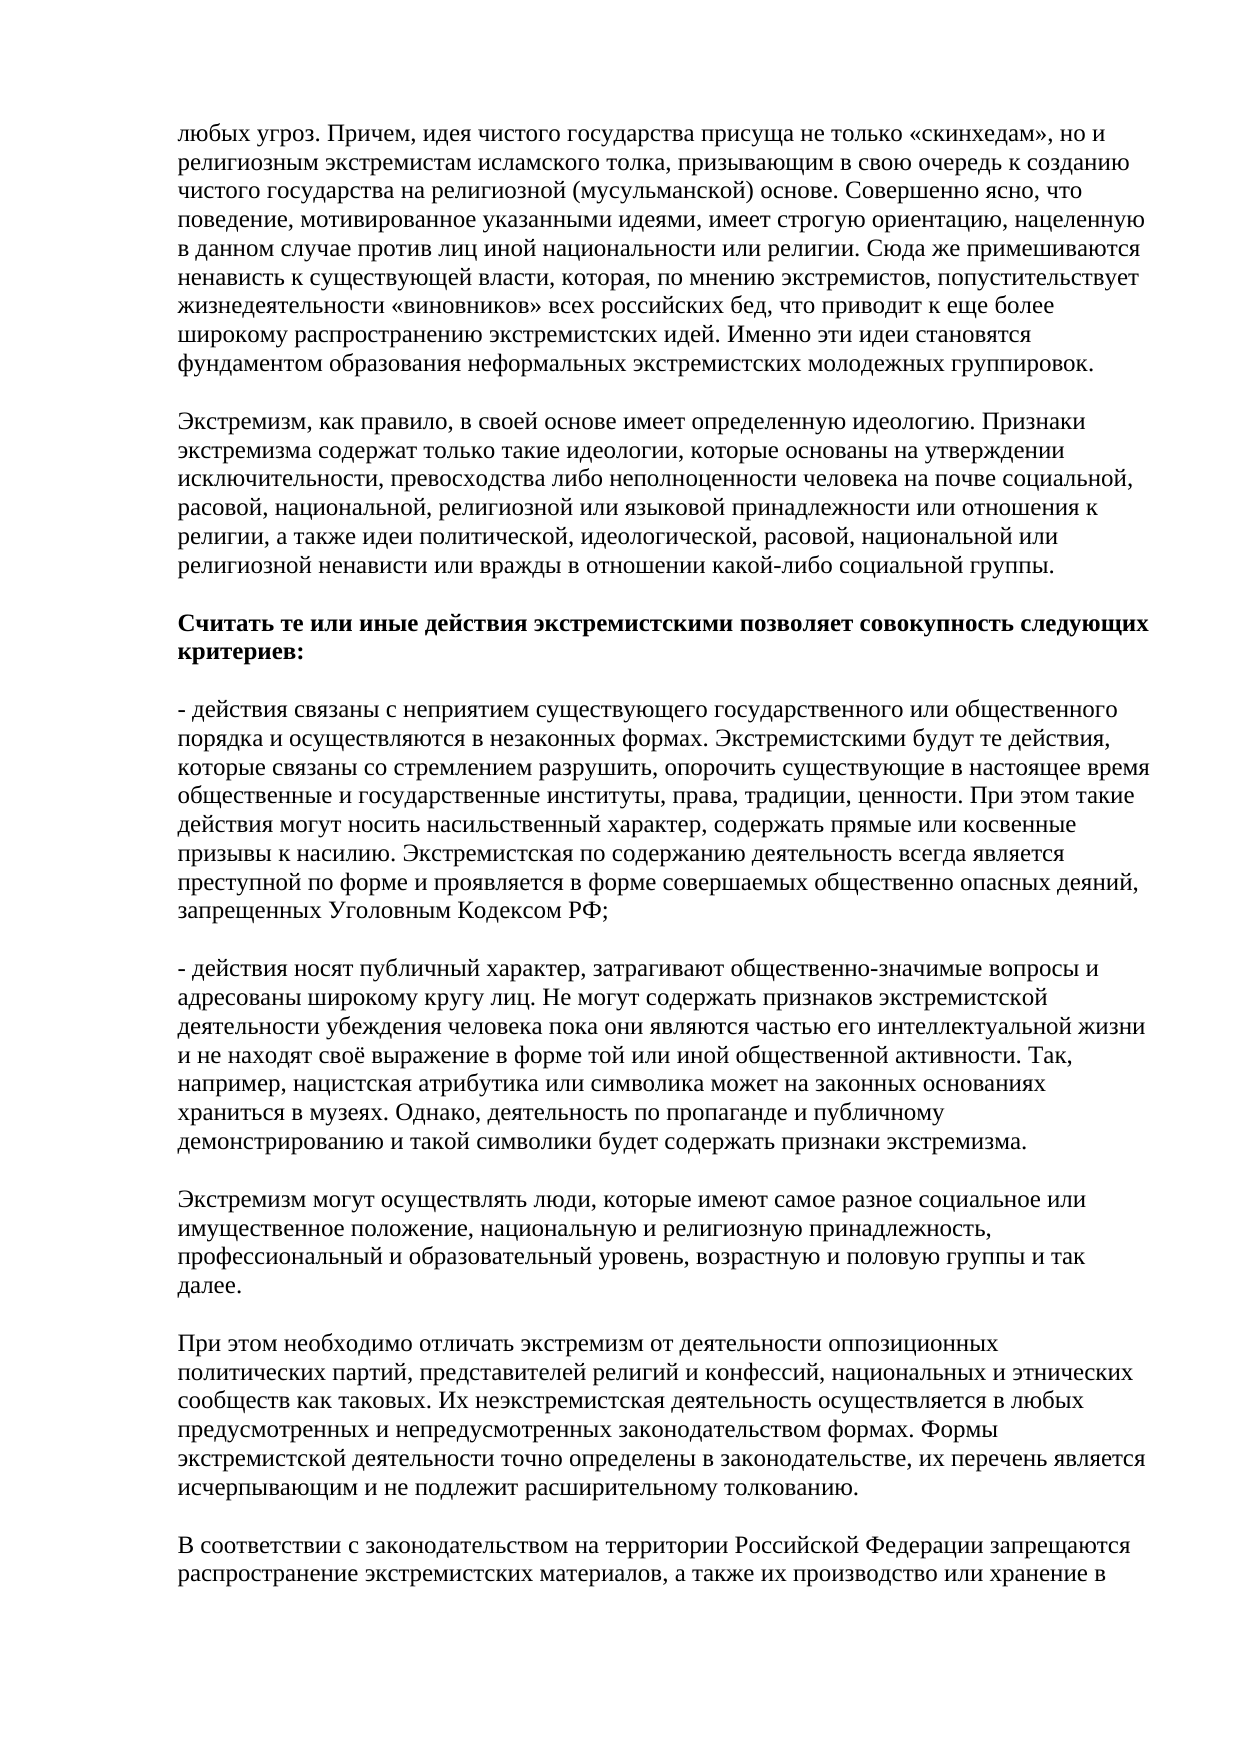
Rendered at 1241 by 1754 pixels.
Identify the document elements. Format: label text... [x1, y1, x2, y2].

text Экстремизм могут осуществлять люди, которые имеют самое разное социальное или имущественное положение, национальную и религиозную принадлежность, профессиональный и образовательный уровень, возрастную и половую группы и так далее. [177, 1184, 1152, 1299]
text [177, 1530, 1152, 1587]
text - действия связаны с неприятием существующего государственного или общественного порядка и осуществляются в незаконных формах. Экстремистскими будут те действия, которые связаны со стремлением разрушить, опорочить существующие в настоящее время общественные и государственные институты, права, традиции, ценности. При этом такие действия могут носить насильственный характер, содержать прямые или косвенные призывы к насилию. Экстремистская по содержанию деятельность всегда является преступной по форме и проявляется в форме совершаемых общественно опасных деяний, запрещенных Уголовным Кодексом РФ; [177, 694, 1152, 924]
text Считать те или иные действия экстремистскими позволяет совокупность следующих критериев: [177, 608, 1152, 665]
text Экстремизм, как правило, в своей основе имеет определенную идеологию. Признаки экстремизма содержат только такие идеологии, которые основаны на утверждении исключительности, превосходства либо неполноценности человека на почве социальной, расовой, национальной, религиозной или языковой принадлежности или отношения к религии, а также идеи политической, идеологической, расовой, национальной или религиозной ненависти или вражды в отношении какой-либо социальной группы. [177, 406, 1152, 578]
text При этом необходимо отличать экстремизм от деятельности оппозиционных политических партий, представителей религий и конфессий, национальных и этнических сообществ как таковых. Их неэкстремистская деятельность осуществляется в любых предусмотренных и непредусмотренных законодательством формах. Формы экстремистской деятельности точно определены в законодательстве, их перечень является исчерпывающим и не подлежит расширительному толкованию. [177, 1328, 1152, 1501]
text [177, 118, 1152, 377]
text - действия носят публичный характер, затрагивают общественно-значимые вопросы и адресованы широкому кругу лиц. Не могут содержать признаков экстремистской деятельности убеждения человека пока они являются частью его интеллектуальной жизни и не находят своё выражение в форме той или иной общественной активности. Так, например, нацистская атрибутика или символика может на законных основаниях храниться в музеях. Однако, деятельность по пропаганде и публичному демонстрированию и такой символики будет содержать признаки экстремизма. [177, 953, 1152, 1155]
